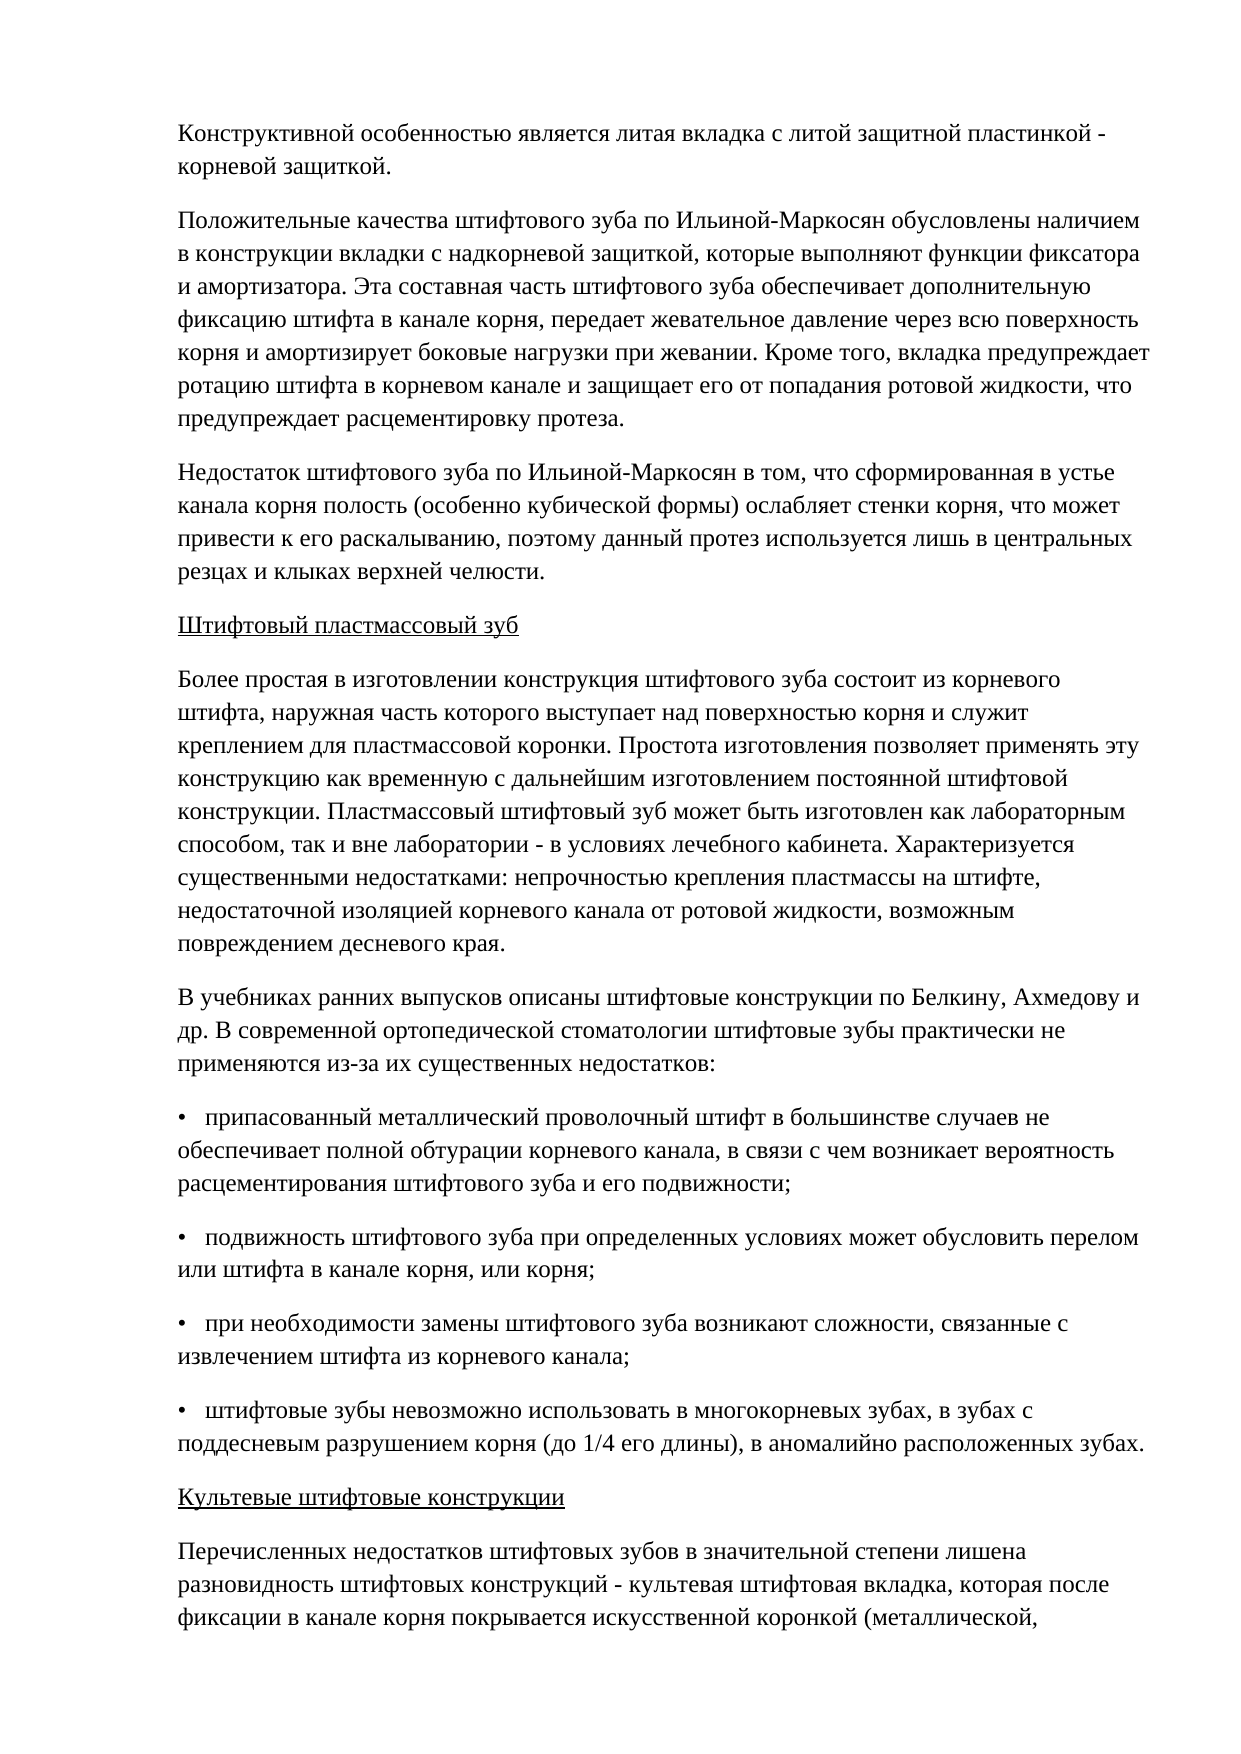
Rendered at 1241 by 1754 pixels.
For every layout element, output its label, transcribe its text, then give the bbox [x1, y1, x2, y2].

text • при необходимости замены штифтового зуба возникают сложности, связанные с извлечением штифта из корневого канала; [177, 1308, 1152, 1370]
text • штифтовые зубы невозможно использовать в многокорневых зубах, в зубах с поддесневым разрушением корня (до 1/4 его длины), в аномалийно расположенных зубах. [177, 1395, 1152, 1457]
text Положительные качества штифтового зуба по Ильиной-Маркосян обусловлены наличием в конструкции вкладки с надкорневой защиткой, которые выполняют функции фиксатора и амортизатора. Эта составная часть штифтового зуба обеспечивает дополнительную фиксацию штифта в канале корня, передает жевательное давление через всю поверхность корня и амортизирует боковые нагрузки при жевании. Кроме того, вкладка предупреждает ротацию штифта в корневом канале и защищает его от попадания ротовой жидкости, что предупреждает расцементировку протеза. [177, 205, 1152, 432]
text Недостаток штифтового зуба по Ильиной-Маркосян в том, что сформированная в устье канала корня полость (особенно кубической формы) ослабляет стенки корня, что может привести к его раскалыванию, поэтому данный протез используется лишь в центральных резцах и клыках верхней челюсти. [177, 457, 1152, 585]
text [177, 1536, 1152, 1631]
text Штифтовый пластмассовый зуб [177, 610, 1152, 639]
text Культевые штифтовые конструкции [177, 1482, 1152, 1511]
text • подвижность штифтового зуба при определенных условиях может обусловить перелом или штифта в канале корня, или корня; [177, 1222, 1152, 1283]
text Более простая в изготовлении конструкция штифтового зуба состоит из корневого штифта, наружная часть которого выступает над поверхностью корня и служит креплением для пластмассовой коронки. Простота изготовления позволяет применять эту конструкцию как временную с дальнейшим изготовлением постоянной штифтовой конструкции. Пластмассовый штифтовый зуб может быть изготовлен как лабораторным способом, так и вне лаборатории - в условиях лечебного кабинета. Характеризуется существенными недостатками: непрочностью крепления пластмассы на штифте, недостаточной изоляцией корневого канала от ротовой жидкости, возможным повреждением десневого края. [177, 664, 1152, 957]
text В учебниках ранних выпусков описаны штифтовые конструкции по Белкину, Ахмедову и др. В современной ортопедической стоматологии штифтовые зубы практически не применяются из-за их существенных недостатков: [177, 982, 1152, 1077]
text Конструктивной особенностью является литая вкладка с литой защитной пластинкой - корневой защиткой. [177, 118, 1152, 180]
text • припасованный металлический проволочный штифт в большинстве случаев не обеспечивает полной обтурации корневого канала, в связи с чем возникает вероятность расцементирования штифтового зуба и его подвижности; [177, 1102, 1152, 1196]
